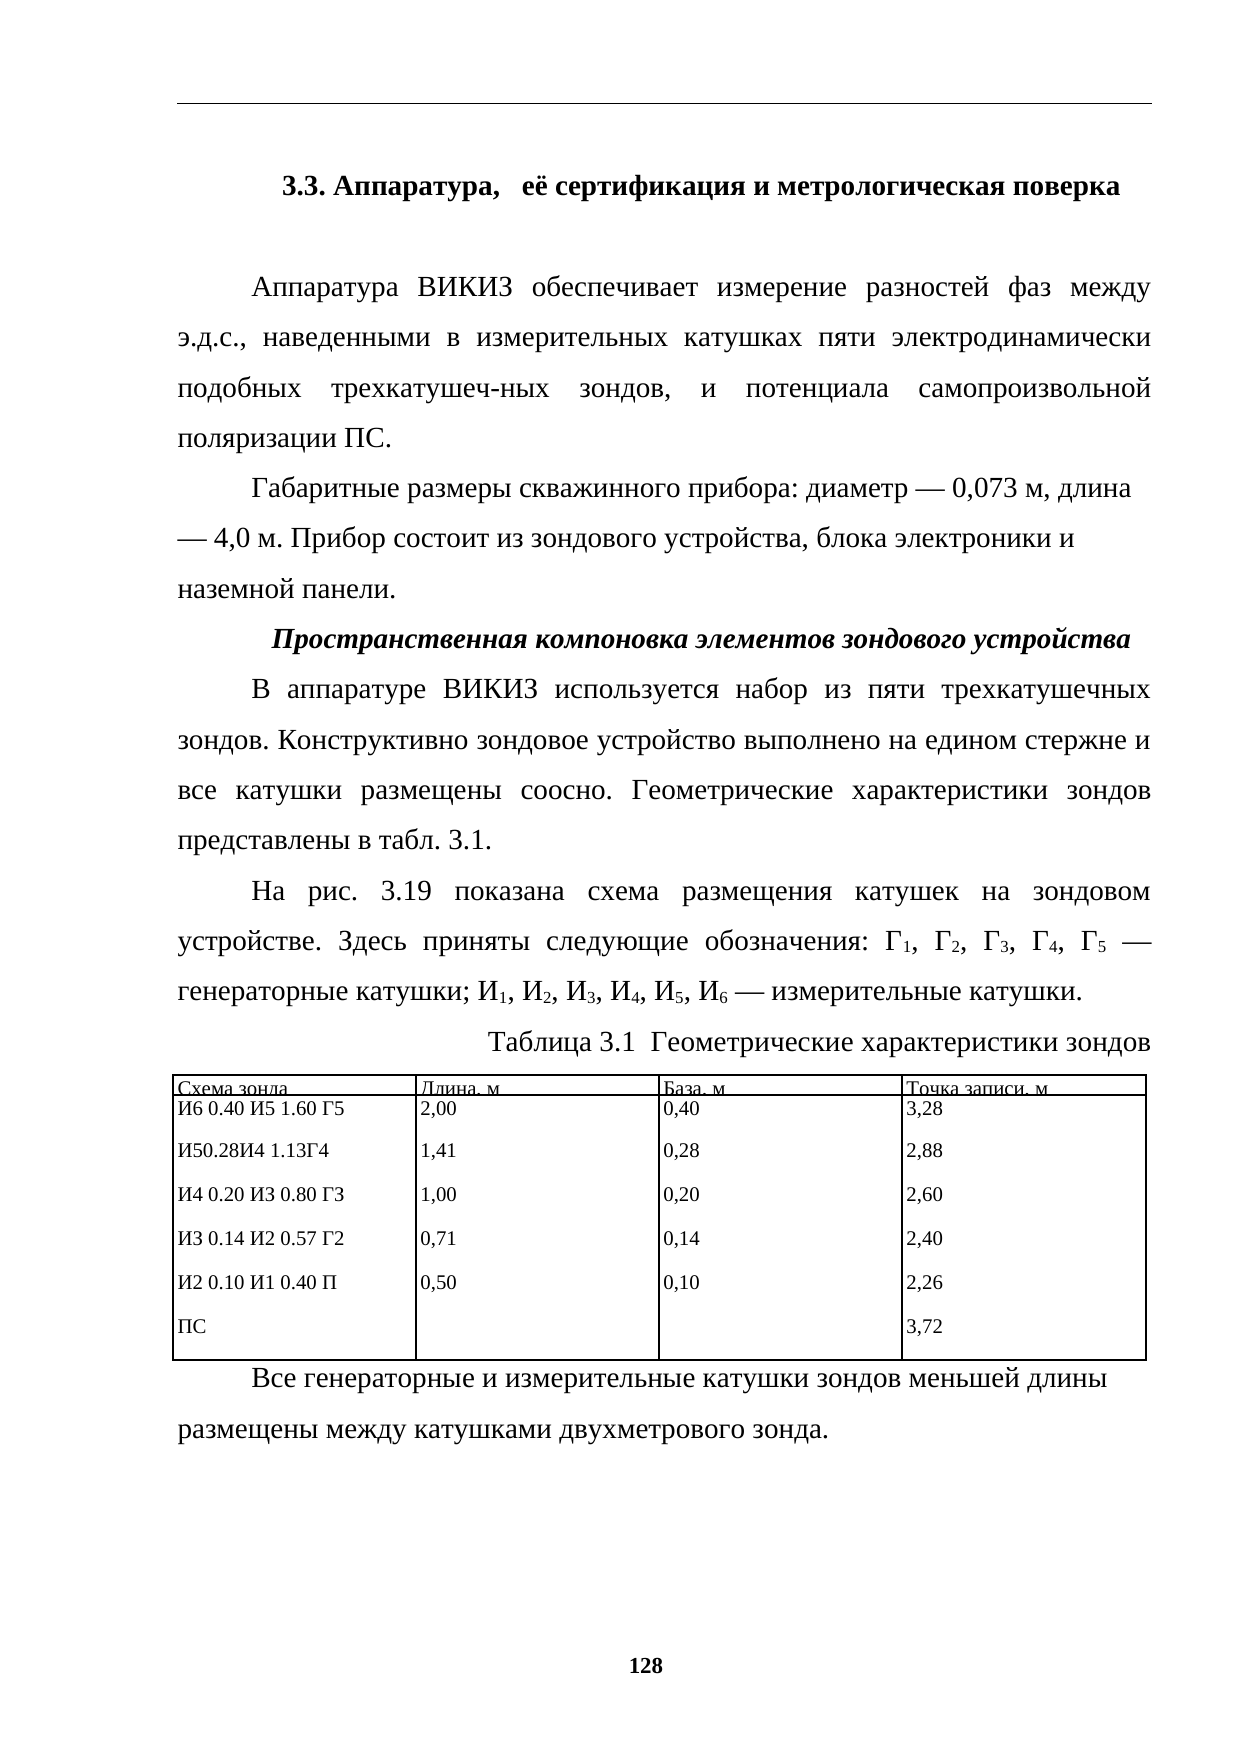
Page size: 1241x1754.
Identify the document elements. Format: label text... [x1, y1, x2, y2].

text В аппаратуре ВИКИЗ используется набор из пяти трехкатушечных зондов. Конструктивно зондовое устройство выполнено на едином стержне и все катушки размещены соосно. Геометрические характеристики зондов представлены в табл. 3.1. [177, 672, 1152, 856]
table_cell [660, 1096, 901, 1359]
text На рис. 3.19 показана схема размещения катушек на зондовом устройстве. Здесь приняты следующие обозначения: Г1, Г2, Г3, Г4, Г5 — генераторные катушки; И1, И2, И3, И4, И5, И6 — измерительные катушки. [177, 873, 1152, 1007]
text Таблица 3.1 Геометрические характеристики зондов [177, 1024, 1152, 1057]
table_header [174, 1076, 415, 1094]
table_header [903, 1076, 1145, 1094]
text Габаритные размеры скважинного прибора: диаметр — , длина — . Прибор состоит из зондового устройства, блока электроники и наземной панели. [177, 470, 1152, 604]
text Пространственная компоновка элементов зондового устройства [177, 621, 1152, 655]
text Все генераторные и измерительные катушки зондов меньшей длины размещены между катушками двухметрового зонда. [177, 1361, 1152, 1444]
text Аппаратура ВИКИЗ обеспечивает измерение разностей фаз между э.д.с., наведенными в измерительных катушках пяти электродинамически подобных трехкатушеч-ных зондов, и потенциала самопроизвольной поляризации ПС. [177, 269, 1152, 453]
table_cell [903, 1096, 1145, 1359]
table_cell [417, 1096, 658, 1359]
text 3.3. Аппаратура, её сертификация и метрологическая поверка [177, 168, 1152, 202]
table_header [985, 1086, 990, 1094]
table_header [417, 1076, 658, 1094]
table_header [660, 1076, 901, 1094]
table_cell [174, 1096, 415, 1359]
